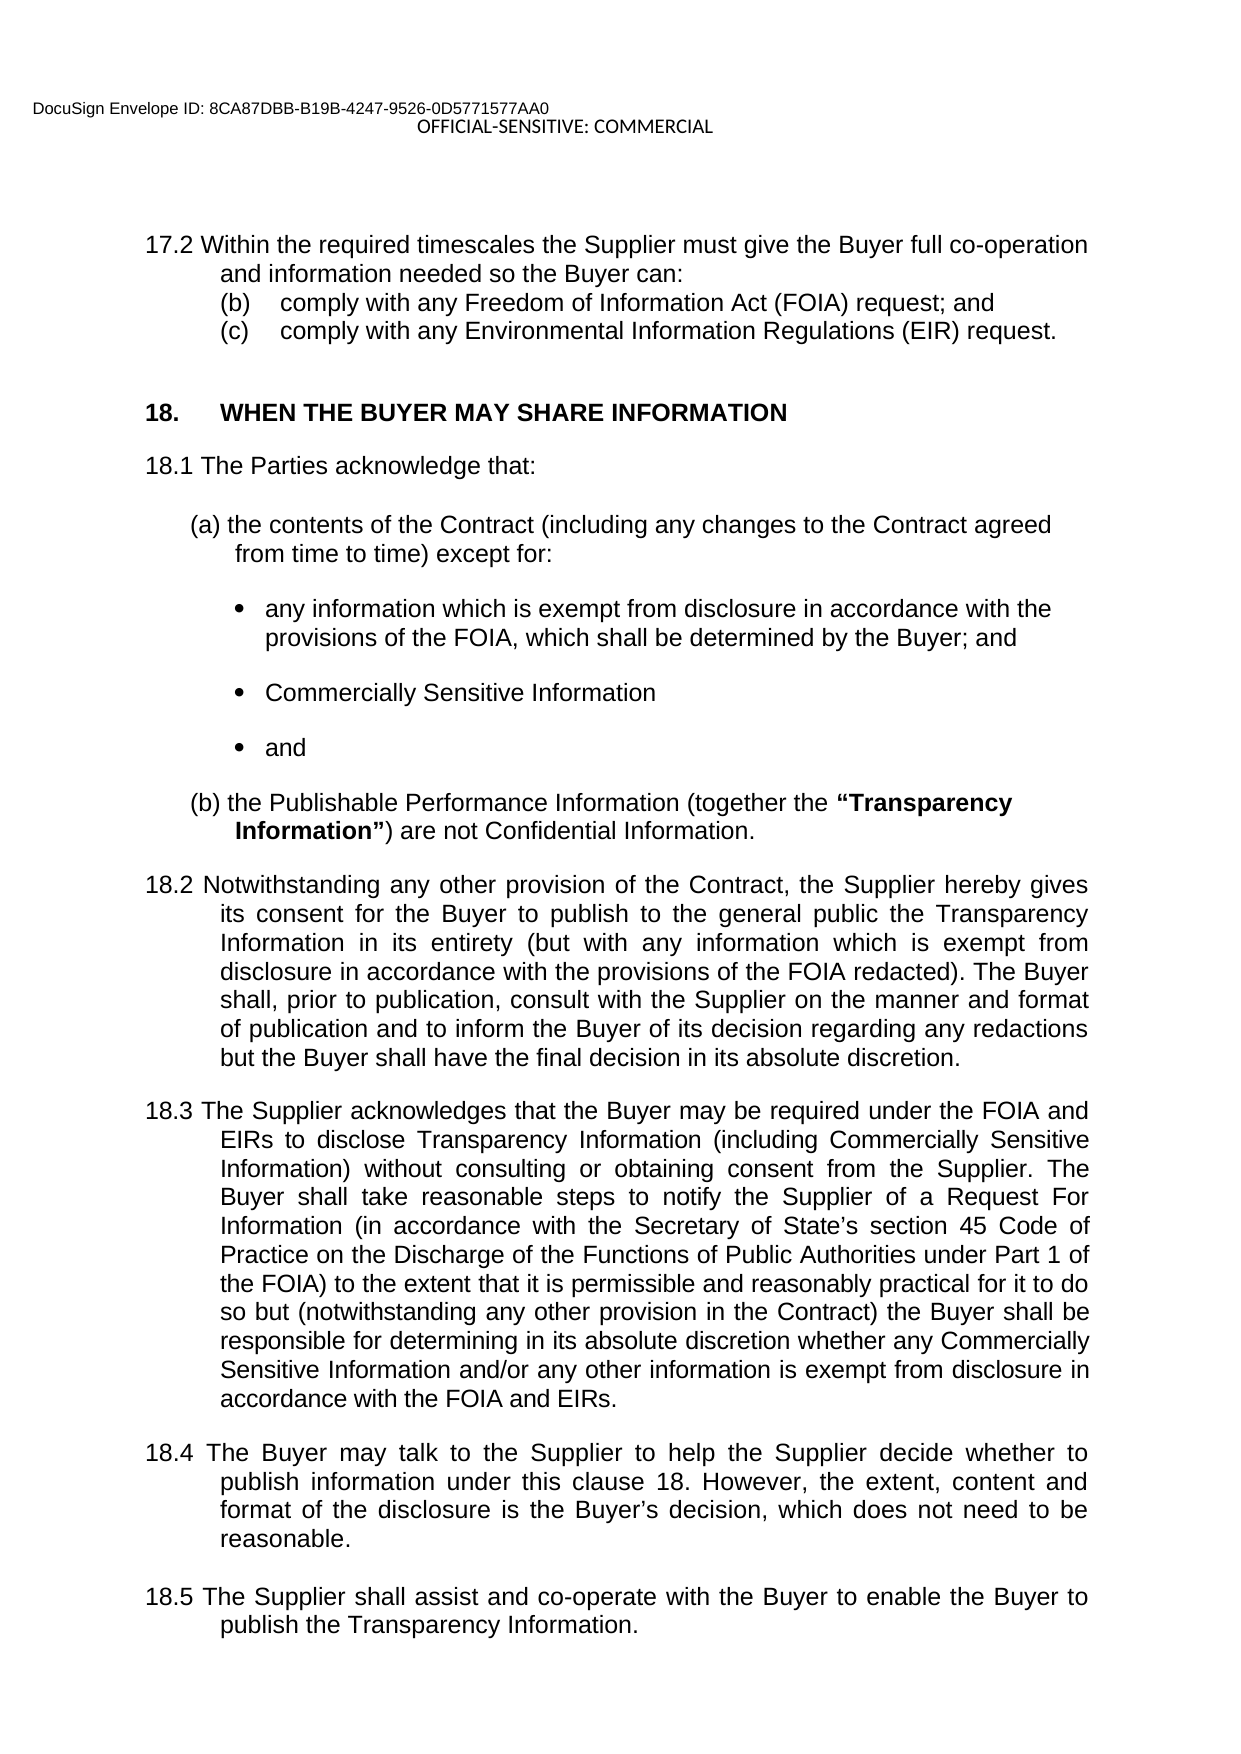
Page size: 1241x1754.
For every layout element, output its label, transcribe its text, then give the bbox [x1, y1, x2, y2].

text 18.4 The Buyer may talk to the Supplier to help the Supplier decide whether to publish information under this clause 18. However, the extent, content and format of the disclosure is the Buyer’s decision, which does not need to be reasonable. [145, 1438, 1090, 1553]
text DocuSign Envelope ID: 8CA87DBB-B19B-4247-9526-0D5771577AA0 [32, 101, 1113, 117]
text 17.2 Within the required timescales the Supplier must give the Buyer full co-operation and information needed so the Buyer can: [145, 231, 1090, 288]
text OFFICIAL-SENSITIVE: COMMERCIAL [17, 117, 1113, 137]
text (a) the contents of the Contract (including any changes to the Contract agreed from time to time) except for: [190, 511, 1090, 568]
list and [235, 732, 1113, 763]
text 18. WHEN THE BUYER MAY SHARE INFORMATION 18.1 The Parties acknowledge that: [145, 378, 1113, 485]
list comply with any Freedom of Information Act (FOIA) request; and [220, 288, 1113, 317]
list comply with any Environmental Information Regulations (EIR) request. [220, 317, 1113, 345]
list Commercially Sensitive Information [235, 677, 1113, 708]
text 18.2 Notwithstanding any other provision of the Contract, the Supplier hereby gives its consent for the Buyer to publish to the general public the Transparency Information in its entirety (but with any information which is exempt from disclosure in accordance with the provisions of the FOIA redacted). The Buyer shall, prior to publication, consult with the Supplier on the manner and format of publication and to inform the Buyer of its decision regarding any redactions but the Buyer shall have the final decision in its absolute discretion. [145, 871, 1090, 1072]
text 18.5 The Supplier shall assist and co-operate with the Buyer to enable the Buyer to publish the Transparency Information. [145, 1582, 1090, 1639]
list any information which is exempt from disclosure in accordance with the provisions of the FOIA, which shall be determined by the Buyer; and [235, 594, 1090, 652]
text (b) the Publishable Performance Information (together the “Transparency Information”) are not Confidential Information. [190, 788, 1090, 845]
text 18.3 The Supplier acknowledges that the Buyer may be required under the FOIA and EIRs to disclose Transparency Information (including Commercially Sensitive Information) without consulting or obtaining consent from the Supplier. The Buyer shall take reasonable steps to notify the Supplier of a Request For Information (in accordance with the Secretary of State’s section 45 Code of Practice on the Discharge of the Functions of Public Authorities under Part 1 of the FOIA) to the extent that it is permissible and reasonably practical for it to do so but (notwithstanding any other provision in the Contract) the Buyer shall be responsible for determining in its absolute discretion whether any Commercially Sensitive Information and/or any other information is exempt from disclosure in accordance with the FOIA and EIRs. [145, 1097, 1090, 1413]
